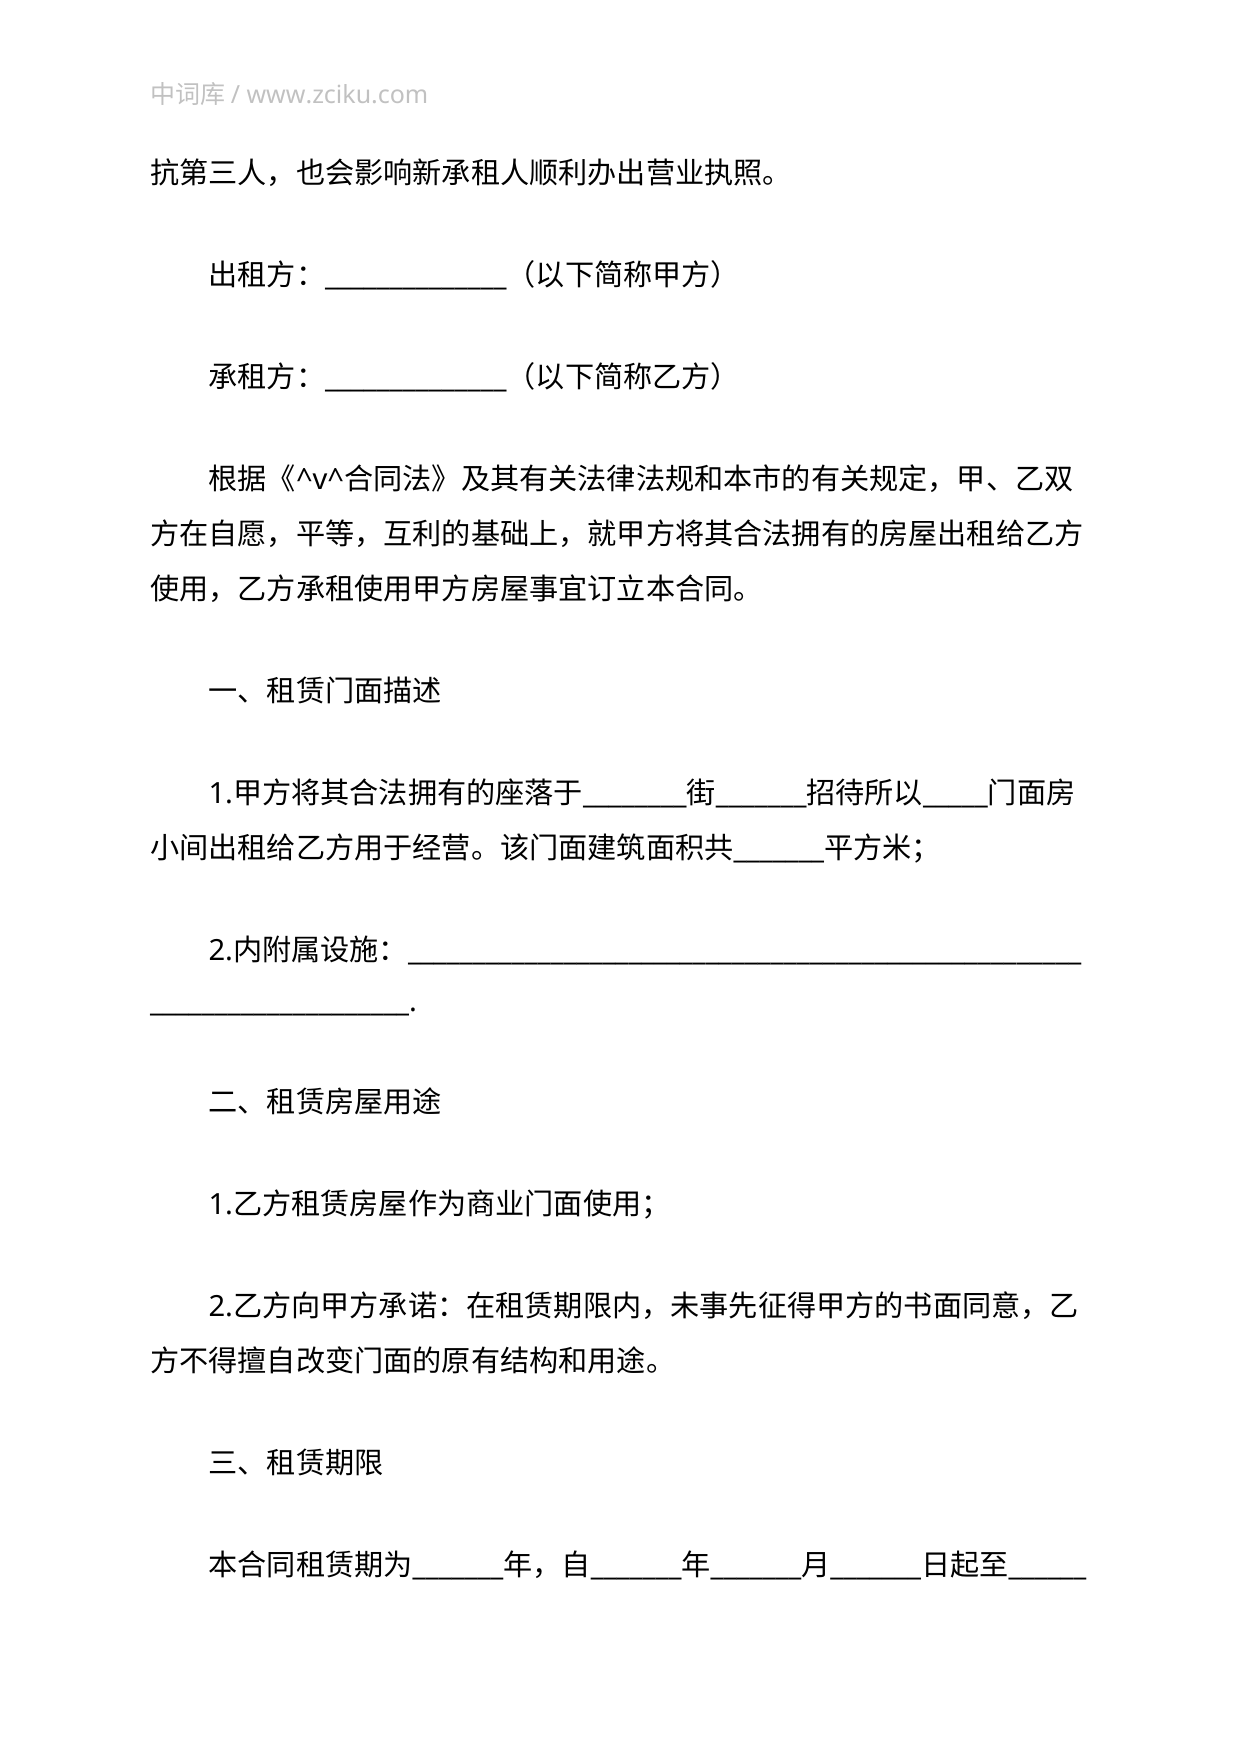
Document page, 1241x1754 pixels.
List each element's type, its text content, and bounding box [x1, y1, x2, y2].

text 2.乙方向甲方承诺：在租赁期限内，未事先征得甲方的书面同意，乙方不得擅自改变门面的原有结构和用途。 [150, 1283, 1090, 1380]
text 2.内附属设施：________________________________________________________________________. [150, 926, 1090, 1020]
text 1.乙方租赁房屋作为商业门面使用； [150, 1181, 1090, 1223]
text 一、租赁门面描述 [150, 667, 1090, 710]
text 出租方：______________（以下简称甲方） [150, 252, 1090, 294]
text 根据《^v^合同法》及其有关法律法规和本市的有关规定，甲、乙双方在自愿，平等，互利的基础上，就甲方将其合法拥有的房屋出租给乙方使用，乙方承租使用甲方房屋事宜订立本合同。 [150, 456, 1090, 608]
text 承租方：______________（以下简称乙方） [150, 354, 1090, 396]
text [150, 1541, 1090, 1583]
text 1.甲方将其合法拥有的座落于________街_______招待所以_____门面房小间出租给乙方用于经营。该门面建筑面积共_______平方米； [150, 769, 1090, 867]
text 二、租赁房屋用途 [150, 1079, 1090, 1121]
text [150, 150, 1090, 192]
text 三、租赁期限 [150, 1439, 1090, 1482]
